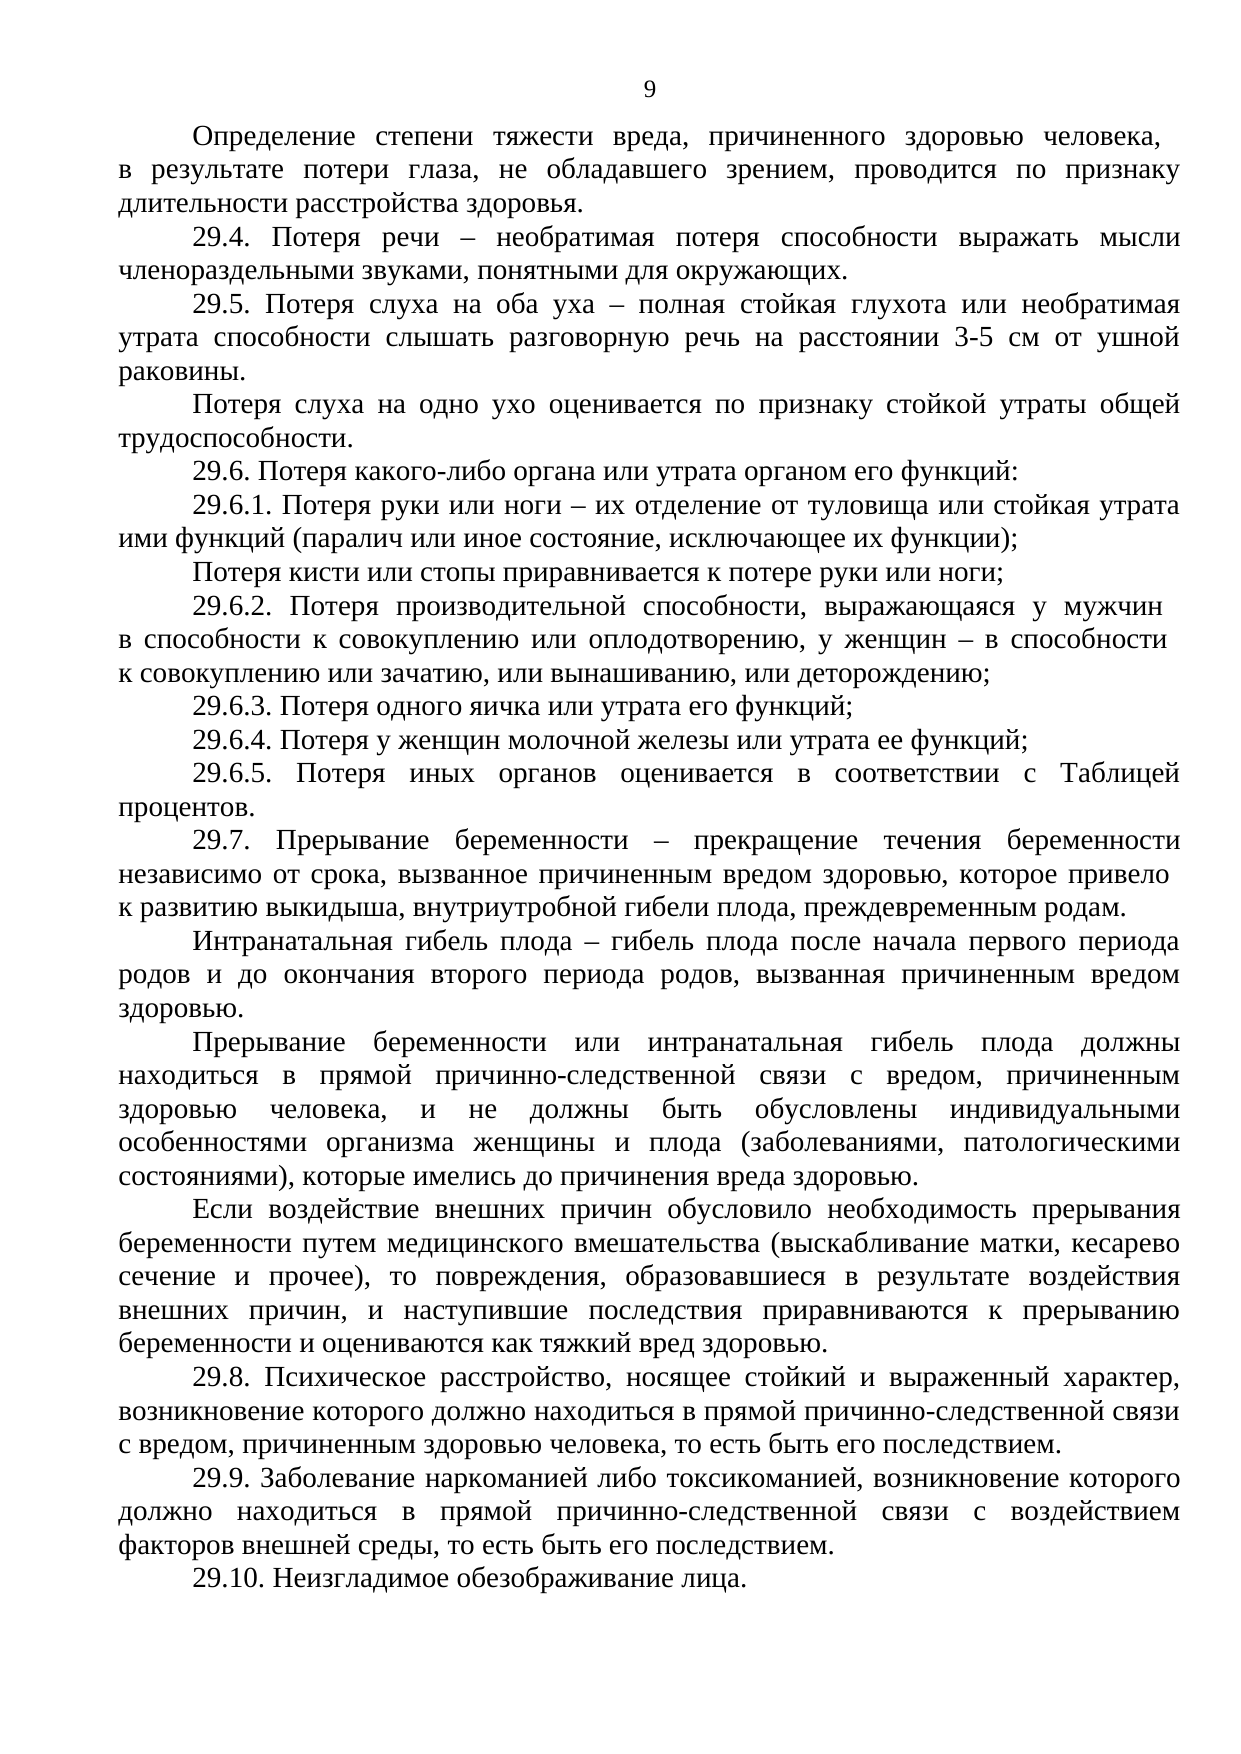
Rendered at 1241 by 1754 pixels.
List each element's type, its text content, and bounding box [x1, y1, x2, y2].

text 29.6.1. Потеря руки или ноги – их отделение от туловища или стойкая утрата ими функций (паралич или иное состояние, исключающее их функции); [118, 487, 1181, 554]
text Потеря слуха на одно ухо оценивается по признаку стойкой утраты общей трудоспособности. [118, 386, 1181, 453]
text 29.4. Потеря речи – необратимая потеря способности выражать мысли членораздельными звуками, понятными для окружающих. [118, 219, 1181, 286]
text Если воздействие внешних причин обусловило необходимость прерывания беременности путем медицинского вмешательства (выскабливание матки, кесарево сечение и прочее), то повреждения, образовавшиеся в результате воздействия внешних причин, и наступившие последствия приравниваются к прерыванию беременности и оцениваются как тяжкий вред здоровью. [118, 1191, 1181, 1359]
text 29.6.2. Потеря производительной способности, выражающаяся у мужчин в способности к совокуплению или оплодотворению, у женщин – в способности к совокуплению или зачатию, или вынашиванию, или деторождению; [118, 588, 1181, 688]
text 29.9. Заболевание наркоманией либо токсикоманией, возникновение которого должно находиться в прямой причинно-следственной связи с воздействием факторов внешней среды, то есть быть его последствием. [118, 1460, 1181, 1560]
text Потеря кисти или стопы приравнивается к потере руки или ноги; [118, 554, 1181, 588]
text Интранатальная гибель плода – гибель плода после начала первого периода родов и до окончания второго периода родов, вызванная причиненным вредом здоровью. [118, 923, 1181, 1024]
text Определение степени тяжести вреда, причиненного здоровью человека, в результате потери глаза, не обладавшего зрением, проводится по признаку длительности расстройства здоровья. [118, 118, 1181, 219]
text Прерывание беременности или интранатальная гибель плода должны находиться в прямой причинно-следственной связи с вредом, причиненным здоровью человека, и не должны быть обусловлены индивидуальными особенностями организма женщины и плода (заболеваниями, патологическими состояниями), которые имелись до причинения вреда здоровью. [118, 1024, 1181, 1191]
text 29.6.5. Потеря иных органов оценивается в соответствии с Таблицей процентов. [118, 755, 1181, 822]
text 29.6.4. Потеря у женщин молочной железы или утрата ее функций; [118, 722, 1181, 755]
text 29.6.3. Потеря одного яичка или утрата его функций; [118, 688, 1181, 722]
text 29.6. Потеря какого-либо органа или утрата органом его функций: [118, 453, 1181, 487]
text 29.7. Прерывание беременности – прекращение течения беременности независимо от срока, вызванное причиненным вредом здоровью, которое привело к развитию выкидыша, внутриутробной гибели плода, преждевременным родам. [118, 822, 1181, 923]
text 29.8. Психическое расстройство, носящее стойкий и выраженный характер, возникновение которого должно находиться в прямой причинно-следственной связи с вредом, причиненным здоровью человека, то есть быть его последствием. [118, 1359, 1181, 1460]
text 29.5. Потеря слуха на оба уха – полная стойкая глухота или необратимая утрата способности слышать разговорную речь на расстоянии 3-5 см от ушной раковины. [118, 286, 1181, 386]
text 29.10. Неизгладимое обезображивание лица. [118, 1560, 1181, 1594]
